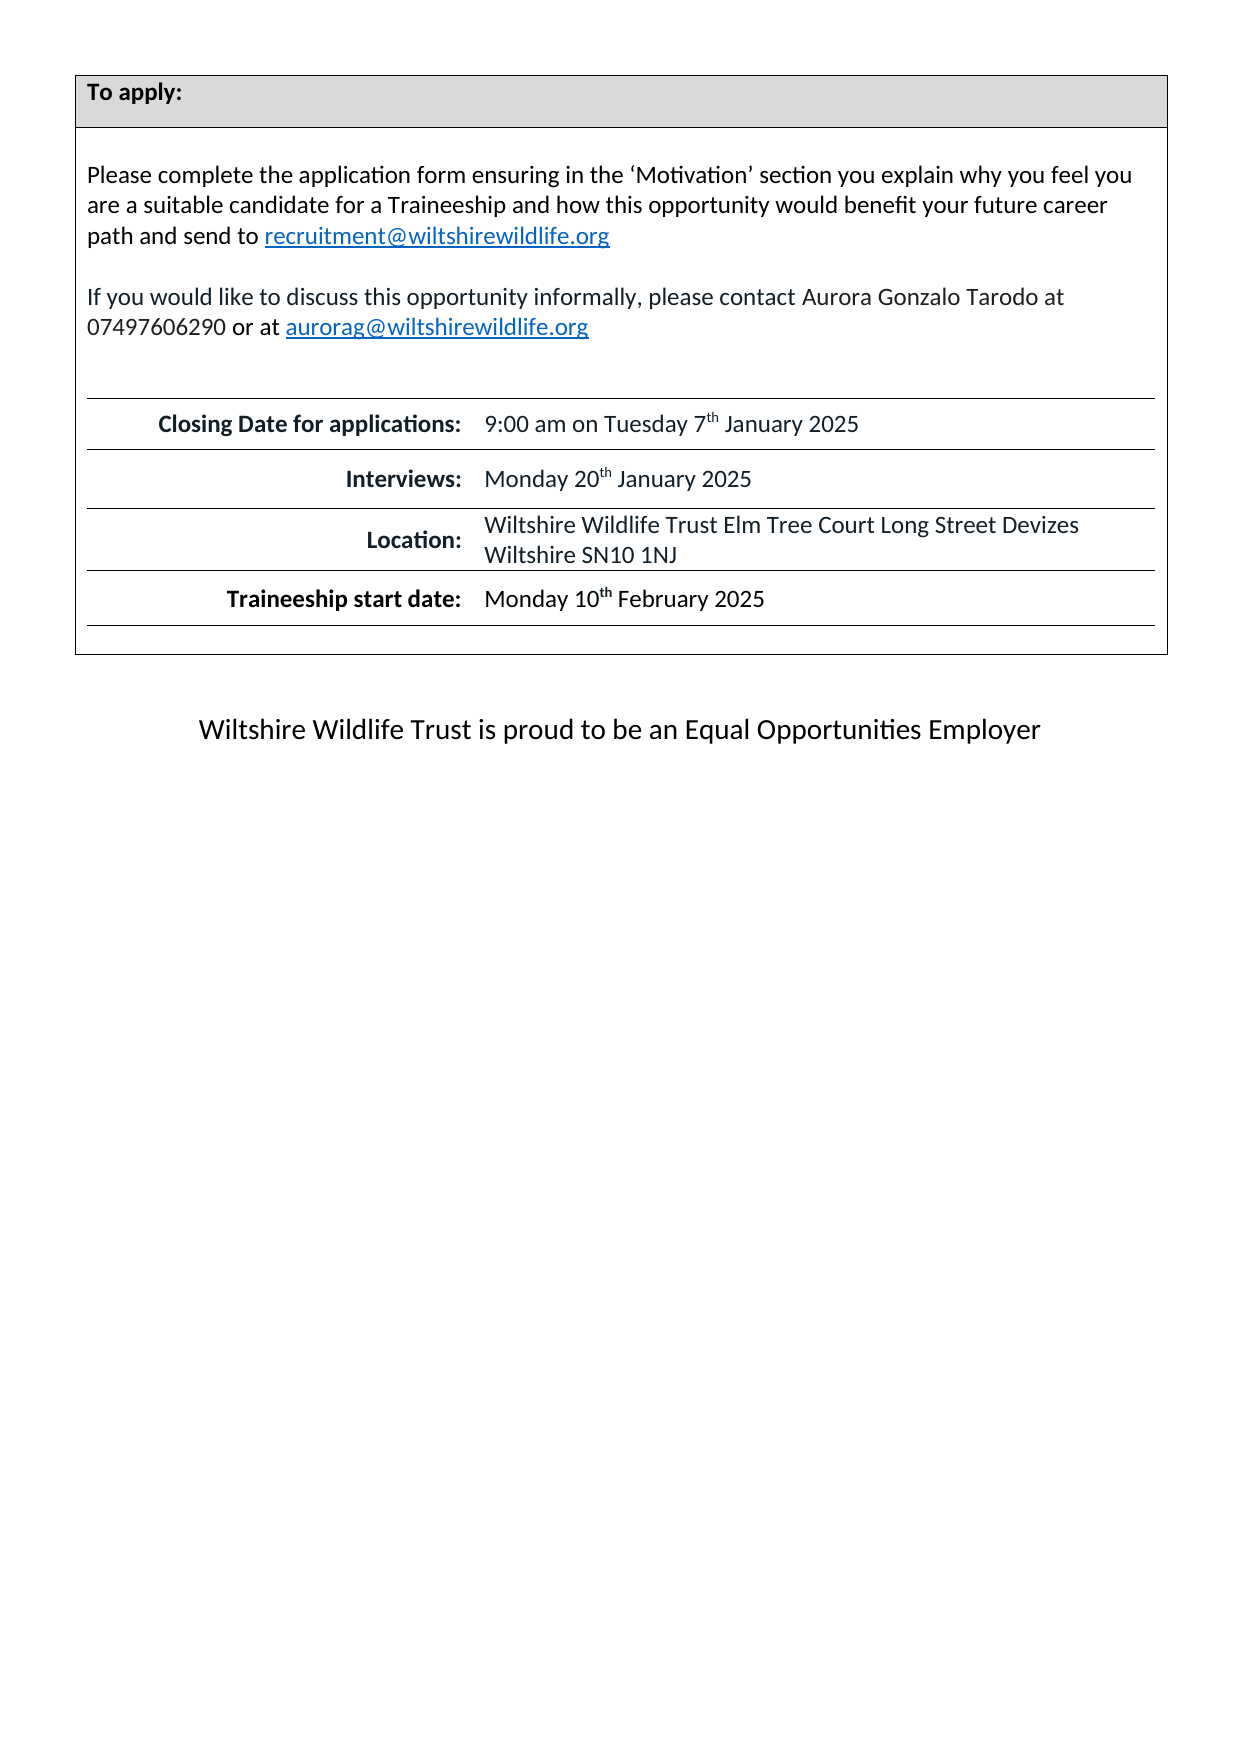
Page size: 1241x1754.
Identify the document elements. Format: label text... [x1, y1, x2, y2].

table_cell Please complete the application form ensuring in the ‘Motivation’ section you explain why you feel you are a suitable candidate for a Traineeship and how this opportunity would benefit your future career path and send to recruitment@wiltshirewildlife.org If you would like to discuss this opportunity informally, please contact Aurora Gonzalo Tarodo at 07497606290 or at aurorag@wiltshirewildlife.org [76, 128, 1167, 654]
text Wiltshire Wildlife Trust is proud to be an Equal Opportunities Employer [75, 711, 1165, 747]
table_cell To apply: [76, 76, 1167, 127]
